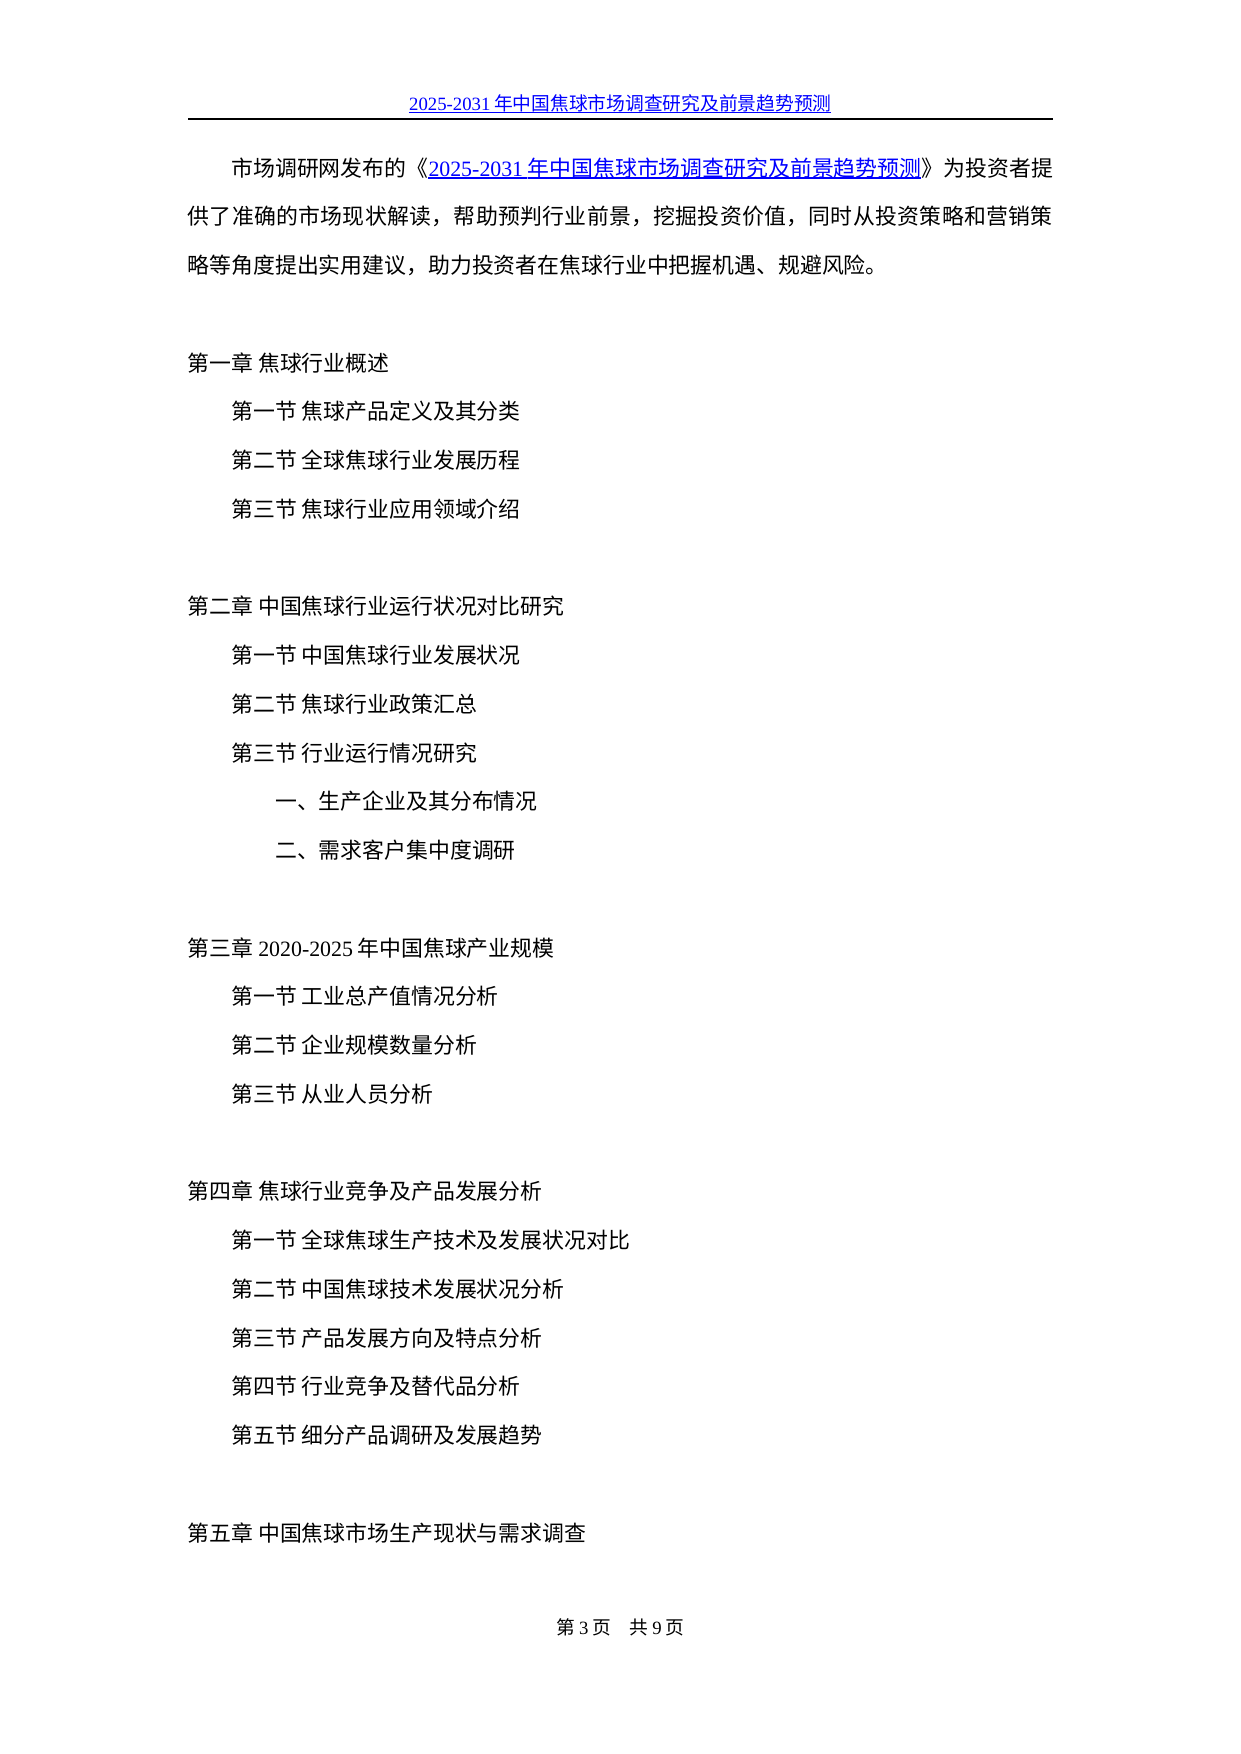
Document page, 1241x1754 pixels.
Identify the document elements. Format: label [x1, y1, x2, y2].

text [187, 150, 1053, 1548]
